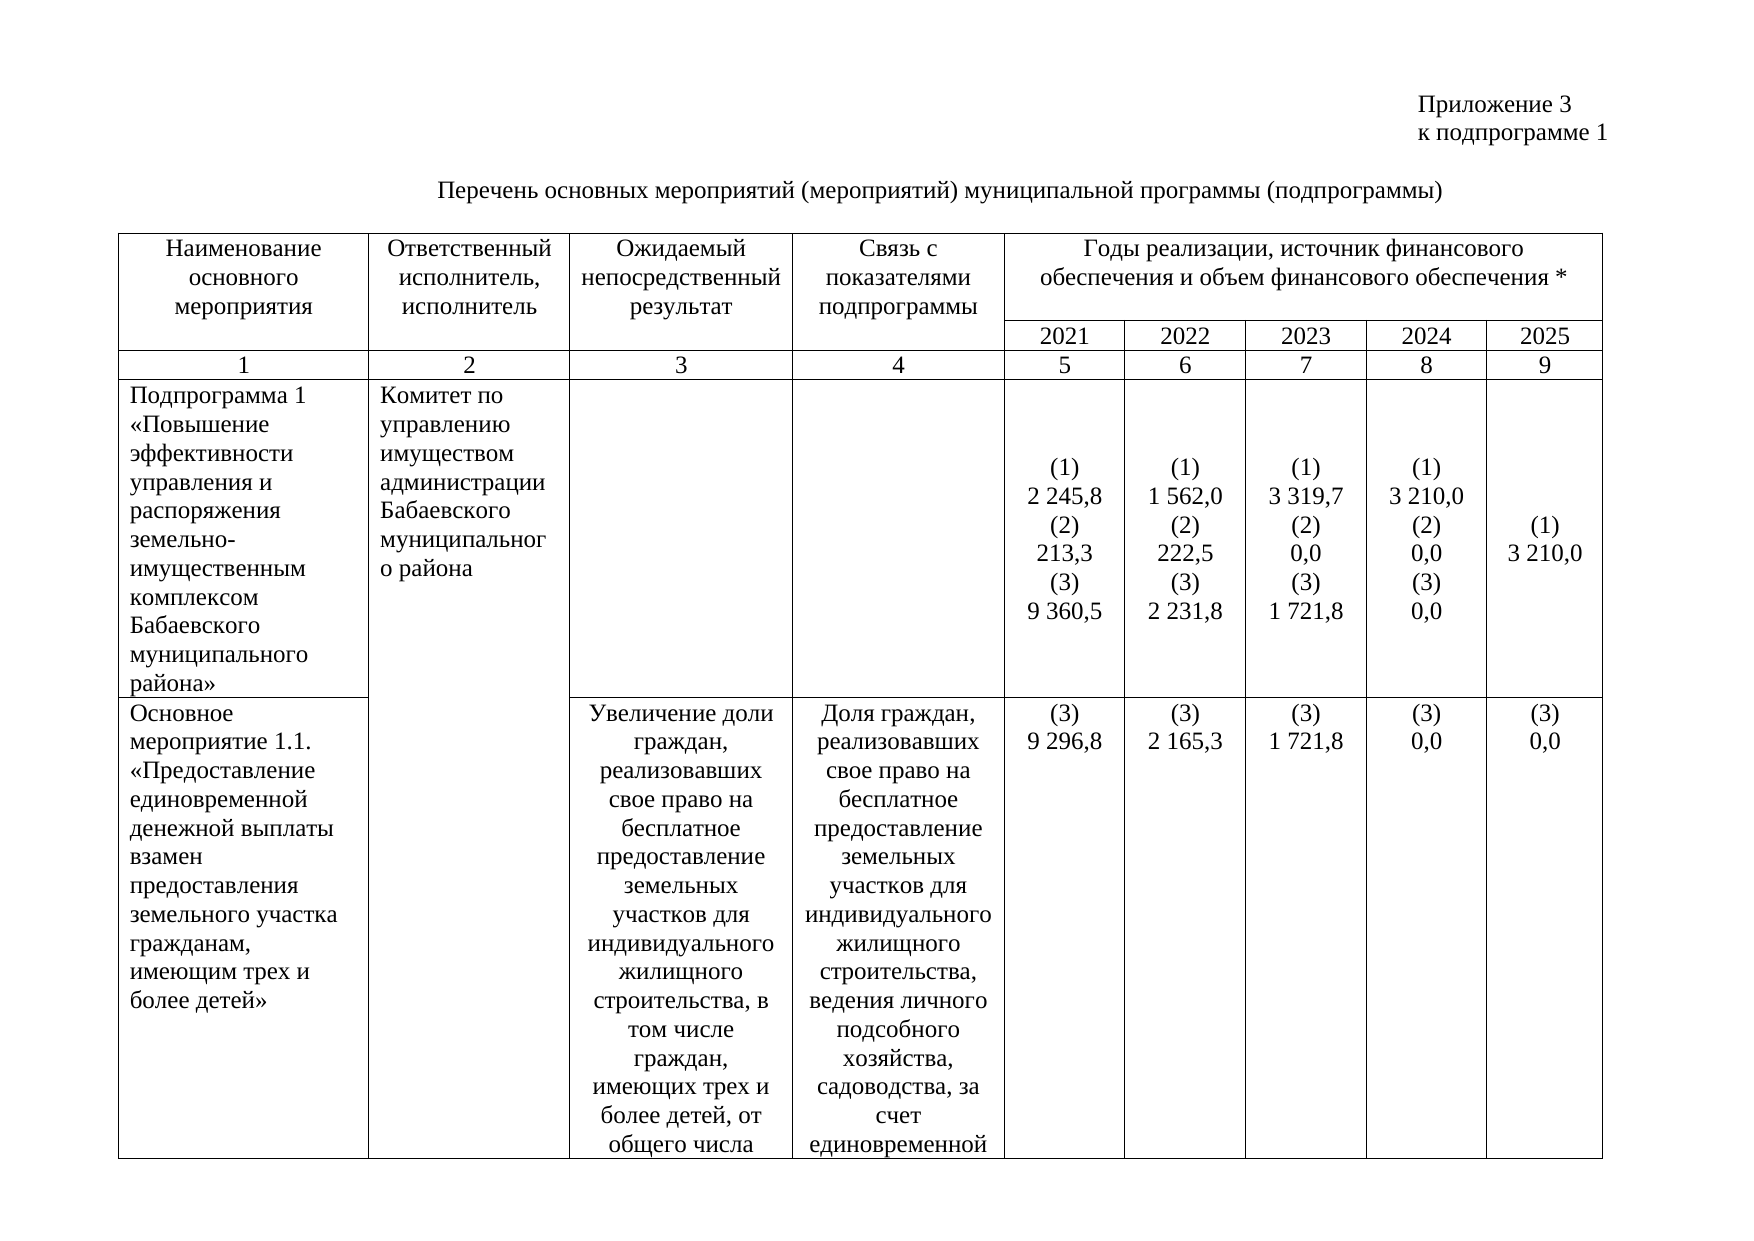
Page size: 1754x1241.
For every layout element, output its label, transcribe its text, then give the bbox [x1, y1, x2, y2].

table_header Связь с показателями подпрограммы [793, 234, 1004, 349]
table_cell (1) 2 245,8 (2) 213,3 (3) 9 360,5 [1005, 380, 1124, 697]
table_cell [119, 698, 368, 1158]
table_cell (1) 1 562,0 (2) 222,5 (3) 2 231,8 [1125, 380, 1245, 697]
table_cell 1 [119, 351, 368, 379]
table_header Наименование основного мероприятия [119, 234, 368, 349]
table_cell (3) 9 296,8 [1005, 698, 1124, 1158]
table_cell [793, 380, 1004, 697]
table_cell (1) 3 319,7 (2) 0,0 (3) 1 721,8 [1246, 380, 1366, 697]
table_cell 2 [369, 351, 569, 379]
table_header Годы реализации, источник финансового обеспечения и объем финансового обеспечения * [1005, 234, 1602, 320]
table_cell 4 [793, 351, 1004, 379]
table_cell 2023 [1246, 321, 1366, 349]
table_cell [570, 380, 792, 697]
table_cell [570, 698, 792, 1158]
table_cell (3) 1 721,8 [1246, 698, 1366, 1158]
table_cell 6 [1125, 351, 1245, 379]
table_cell (3) 0,0 [1367, 698, 1486, 1158]
table_cell 2024 [1367, 321, 1486, 349]
text Перечень основных мероприятий (мероприятий) муниципальной программы (подпрограммы) [215, 175, 1666, 204]
table_header Ожидаемый непосредственный результат [570, 234, 792, 349]
table_cell 2022 [1125, 321, 1245, 349]
text к подпрограмме 1 [1418, 117, 1665, 146]
table_cell 5 [1005, 351, 1124, 379]
table_header Ответственный исполнитель, исполнитель [369, 234, 569, 349]
table_cell Комитет по управлению имуществом администрации Бабаевского муниципального района [369, 380, 569, 1158]
table_cell 2021 [1005, 321, 1124, 349]
table_cell 3 [570, 351, 792, 379]
table_cell (3) 2 165,3 [1125, 698, 1245, 1158]
table_cell (1) 3 210,0 (2) 0,0 (3) 0,0 [1367, 380, 1486, 697]
table_cell 2025 [1487, 321, 1602, 349]
table_cell 7 [1246, 351, 1366, 379]
table_cell (1) 3 210,0 [1487, 380, 1602, 697]
table_cell (3) 0,0 [1487, 698, 1602, 1158]
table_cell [793, 698, 1004, 1158]
table_cell 9 [1487, 351, 1602, 379]
table_cell Подпрограмма 1 «Повышение эффективности управления и распоряжения земельно-имущественным комплексом Бабаевского муниципального района» [119, 380, 368, 697]
table_cell 8 [1367, 351, 1486, 379]
text Приложение 3 [1418, 89, 1665, 117]
